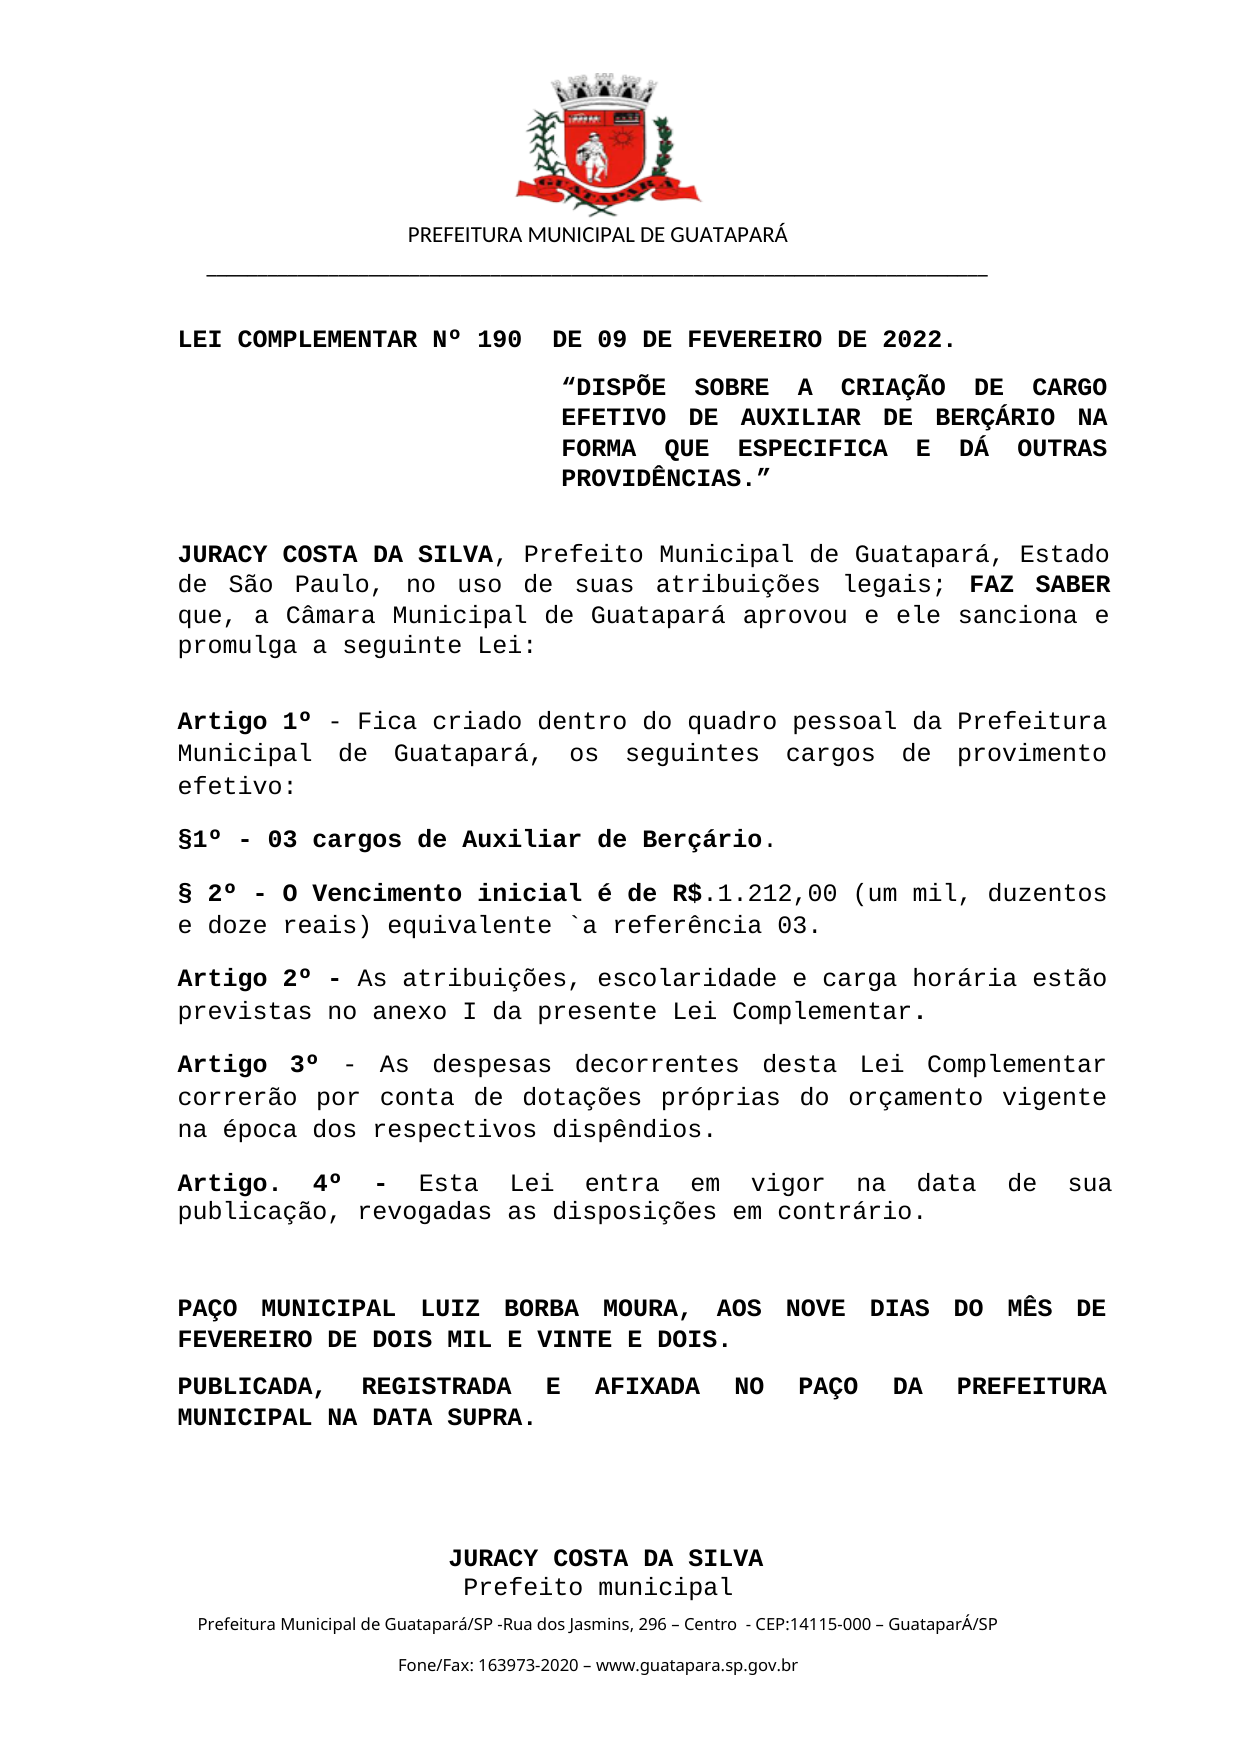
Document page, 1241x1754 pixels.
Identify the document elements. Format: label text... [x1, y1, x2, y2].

text Artigo. 4º - Esta Lei entra em vigor na data de sua publicação, revogadas as disposições em contrário. [177, 1170, 1113, 1227]
text Artigo 1º - Fica criado dentro do quadro pessoal da Prefeitura Municipal de Guatapará, os seguintes cargos de provimento efetivo: [177, 708, 1107, 802]
text Prefeito municipal [88, 1574, 1107, 1602]
picture [506, 73, 705, 221]
text LEI COMPLEMENTAR Nº 190 DE 09 DE FEVEREIRO DE 2022. [177, 327, 1107, 355]
text § 2º - O Vencimento inicial é de R$.1.212,00 (um mil, duzentos e doze reais) equivalente `a referência 03. [177, 880, 1107, 941]
text Artigo 3º - As despesas decorrentes desta Lei Complementar correrão por conta de dotações próprias do orçamento vigente na época dos respectivos dispêndios. [177, 1052, 1107, 1145]
text Artigo 2º - As atribuições, escolaridade e carga horária estão previstas no anexo I da presente Lei Complementar. [177, 966, 1107, 1027]
text “DISPÕE SOBRE A CRIAÇÃO DE CARGO EFETIVO DE AUXILIAR DE BERÇÁRIO NA FORMA QUE ESPECIFICA E DÁ OUTRAS PROVIDÊNCIAS.” [561, 374, 1107, 494]
text JURACY COSTA DA SILVA, Prefeito Municipal de Guatapará, Estado de São Paulo, no uso de suas atribuições legais; FAZ SABER que, a Câmara Municipal de Guatapará aprovou e ele sanciona e promulga a seguinte Lei: [177, 541, 1110, 661]
text §1º - 03 cargos de Auxiliar de Berçário. [177, 827, 1107, 855]
text JURACY COSTA DA SILVA [88, 1546, 1107, 1574]
text PAÇO MUNICIPAL LUIZ BORBA MOURA, AOS NOVE DIAS DO MÊS DE FEVEREIRO DE DOIS MIL E VINTE E DOIS. [177, 1296, 1107, 1355]
text PUBLICADA, REGISTRADA E AFIXADA NO PAÇO DA PREFEITURA MUNICIPAL NA DATA SUPRA. [177, 1374, 1107, 1432]
